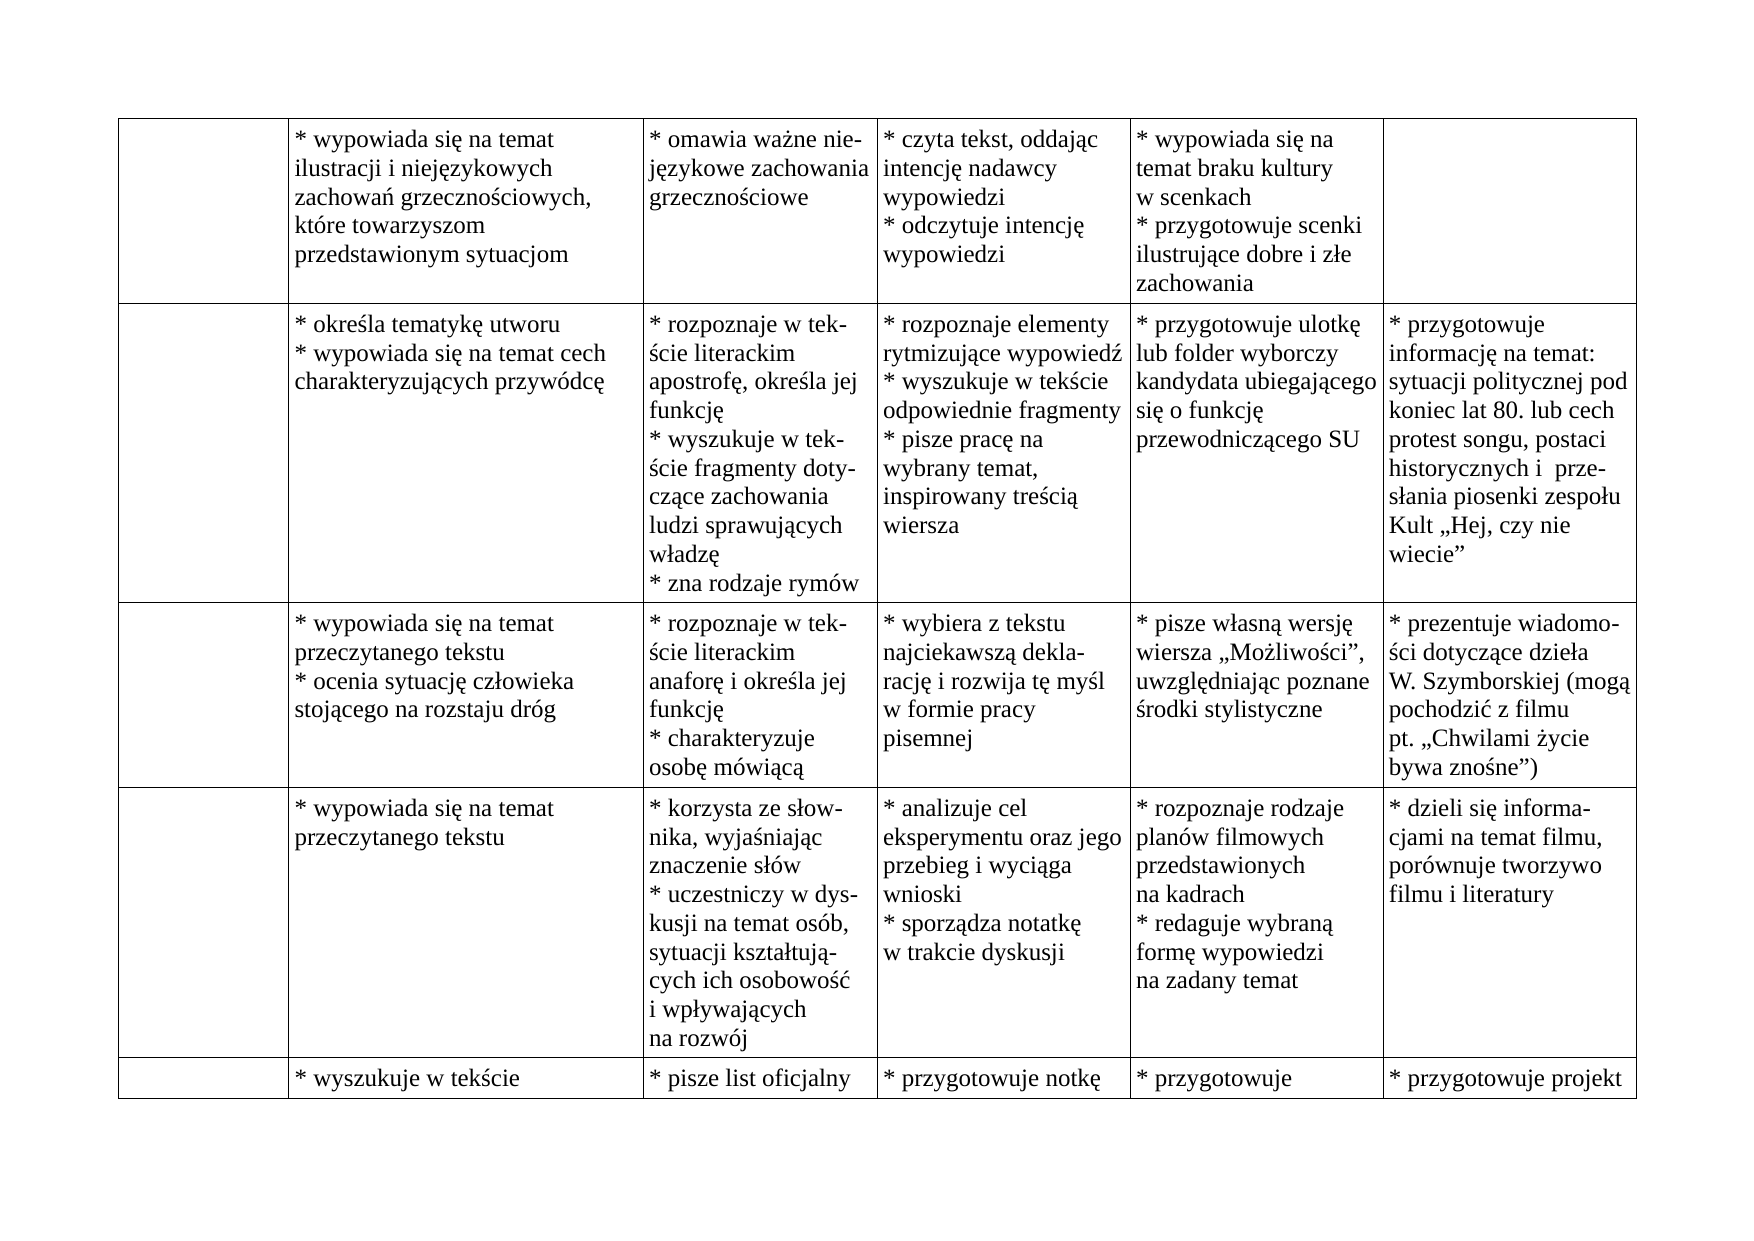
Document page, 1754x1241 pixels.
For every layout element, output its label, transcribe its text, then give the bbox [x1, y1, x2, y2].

table_cell * pisze własną wersję wiersza „Możliwości”, uwzględniając poznane środki stylistyczne [1131, 603, 1383, 787]
table_cell * wypowiada się na temat braku kultury w scenkach * przygotowuje scenki ilustrujące dobre i złe zachowania [1131, 119, 1383, 303]
table_cell * dzieli się informacjami na temat filmu, porównuje tworzywo filmu i literatury [1384, 788, 1636, 1057]
table_cell * prezentuje wiadomości dotyczące dzieła W. Szymborskiej (mogą pochodzić z filmu pt. „Chwilami życie bywa znośne”) [1384, 603, 1636, 787]
table_cell * analizuje cel eksperymentu oraz jego przebieg i wyciąga wnioski * sporządza notatkę w trakcie dyskusji [878, 788, 1130, 1057]
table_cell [644, 1058, 877, 1098]
table_cell * rozpoznaje rodzaje planów filmowych przedstawionych na kadrach * redaguje wybraną formę wypowiedzi na zadany temat [1131, 788, 1383, 1057]
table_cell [878, 1058, 1130, 1098]
table_cell [119, 603, 288, 787]
table_cell * wypowiada się na temat przeczytanego tekstu [289, 788, 643, 1057]
table_cell * przygotowuje informację na temat: sytuacji politycznej pod koniec lat 80. lub cech protest songu, postaci historycznych i przesłania piosenki zespołu Kult „Hej, czy nie wiecie” [1384, 304, 1636, 602]
table_cell * omawia ważne niejęzykowe zachowania grzecznościowe [644, 119, 877, 303]
table_cell [119, 119, 288, 303]
table_cell * wypowiada się na temat przeczytanego tekstu * ocenia sytuację człowieka stojącego na rozstaju dróg [289, 603, 643, 787]
table_cell * rozpoznaje w tekście literackim apostrofę, określa jej funkcję * wyszukuje w tekście fragmenty dotyczące zachowania ludzi sprawujących władzę * zna rodzaje rymów [644, 304, 877, 602]
table_cell * wypowiada się na temat ilustracji i niejęzykowych zachowań grzecznościowych, które towarzyszom przedstawionym sytuacjom [289, 119, 643, 303]
table_cell * rozpoznaje w tekście literackim anaforę i określa jej funkcję * charakteryzuje osobę mówiącą [644, 603, 877, 787]
table_cell * przygotowuje ulotkę lub folder wyborczy kandydata ubiegającego się o funkcję przewodniczącego SU [1131, 304, 1383, 602]
table_cell * określa tematykę utworu * wypowiada się na temat cech charakteryzujących przywódcę [289, 304, 643, 602]
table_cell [1384, 1058, 1636, 1098]
table_cell * wybiera z tekstu najciekawszą deklarację i rozwija tę myśl w formie pracy pisemnej [878, 603, 1130, 787]
table_cell [119, 788, 288, 1057]
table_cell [289, 1058, 643, 1098]
table_cell [1384, 119, 1636, 303]
table_cell * korzysta ze słownika, wyjaśniając znaczenie słów * uczestniczy w dyskusji na temat osób, sytuacji kształtujących ich osobowość i wpływających na rozwój [644, 788, 877, 1057]
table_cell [1131, 1058, 1383, 1098]
table_cell * czyta tekst, oddając intencję nadawcy wypowiedzi * odczytuje intencję wypowiedzi [878, 119, 1130, 303]
table_cell * rozpoznaje elementy rytmizujące wypowiedź * wyszukuje w tekście odpowiednie fragmenty * pisze pracę na wybrany temat, inspirowany treścią wiersza [878, 304, 1130, 602]
table_cell [119, 304, 288, 602]
table_cell [119, 1058, 288, 1098]
